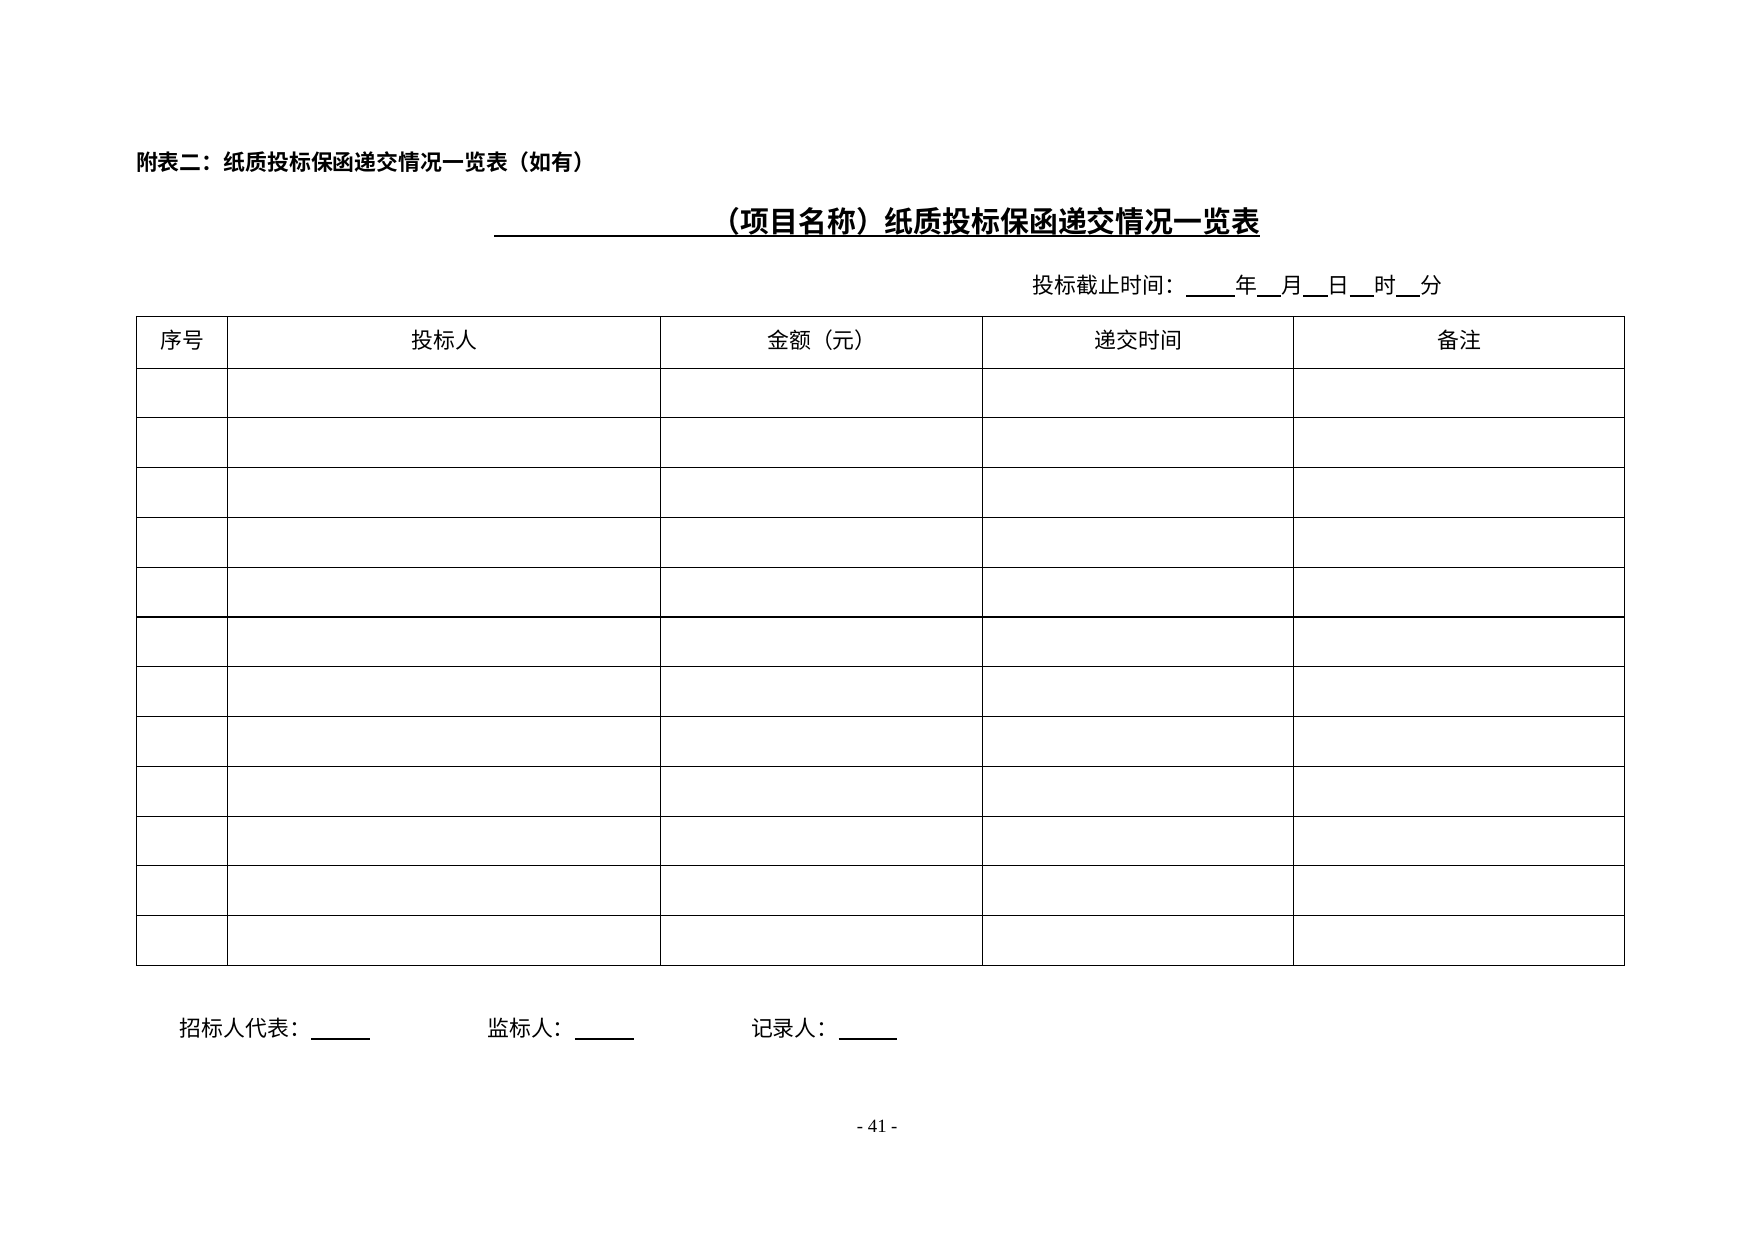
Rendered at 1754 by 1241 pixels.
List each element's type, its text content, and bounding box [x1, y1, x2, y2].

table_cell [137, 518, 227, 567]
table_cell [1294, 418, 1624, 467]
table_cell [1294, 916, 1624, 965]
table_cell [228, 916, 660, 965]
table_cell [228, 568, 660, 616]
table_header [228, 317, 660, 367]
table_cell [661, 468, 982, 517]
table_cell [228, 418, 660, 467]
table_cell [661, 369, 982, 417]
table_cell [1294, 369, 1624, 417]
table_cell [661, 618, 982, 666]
text 投标截止时间： 年 月 日 时 分 [136, 268, 1618, 300]
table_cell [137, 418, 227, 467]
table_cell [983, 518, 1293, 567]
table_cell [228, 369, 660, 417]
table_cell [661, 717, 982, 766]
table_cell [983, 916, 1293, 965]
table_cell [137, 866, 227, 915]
text （项目名称）纸质投标保函递交情况一览表 [136, 198, 1618, 241]
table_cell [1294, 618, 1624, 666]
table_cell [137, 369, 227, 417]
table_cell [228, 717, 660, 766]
text 招标人代表： 监标人： 记录人： [136, 1011, 1618, 1042]
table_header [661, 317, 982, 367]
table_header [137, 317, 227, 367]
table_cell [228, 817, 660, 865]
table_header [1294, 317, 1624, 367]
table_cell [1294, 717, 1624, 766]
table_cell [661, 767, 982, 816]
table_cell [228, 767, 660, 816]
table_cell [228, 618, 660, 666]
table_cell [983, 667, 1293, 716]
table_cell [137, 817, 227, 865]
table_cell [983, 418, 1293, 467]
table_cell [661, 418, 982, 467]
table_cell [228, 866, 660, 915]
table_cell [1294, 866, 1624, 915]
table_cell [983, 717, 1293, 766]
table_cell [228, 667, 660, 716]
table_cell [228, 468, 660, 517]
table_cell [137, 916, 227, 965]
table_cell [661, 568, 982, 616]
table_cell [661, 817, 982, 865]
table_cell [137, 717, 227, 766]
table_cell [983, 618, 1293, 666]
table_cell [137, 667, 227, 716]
text 附表二：纸质投标保函递交情况一览表（如有） [136, 144, 1618, 176]
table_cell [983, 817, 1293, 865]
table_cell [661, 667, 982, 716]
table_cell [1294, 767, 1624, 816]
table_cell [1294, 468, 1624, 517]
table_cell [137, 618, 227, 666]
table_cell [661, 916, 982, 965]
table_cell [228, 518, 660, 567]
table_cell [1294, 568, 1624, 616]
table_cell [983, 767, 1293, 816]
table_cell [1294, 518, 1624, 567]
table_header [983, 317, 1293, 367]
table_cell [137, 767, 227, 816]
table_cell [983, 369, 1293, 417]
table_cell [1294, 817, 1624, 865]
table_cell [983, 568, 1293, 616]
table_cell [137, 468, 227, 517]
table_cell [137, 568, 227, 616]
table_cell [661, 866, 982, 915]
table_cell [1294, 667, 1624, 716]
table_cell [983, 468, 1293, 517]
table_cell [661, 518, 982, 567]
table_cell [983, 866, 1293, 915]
